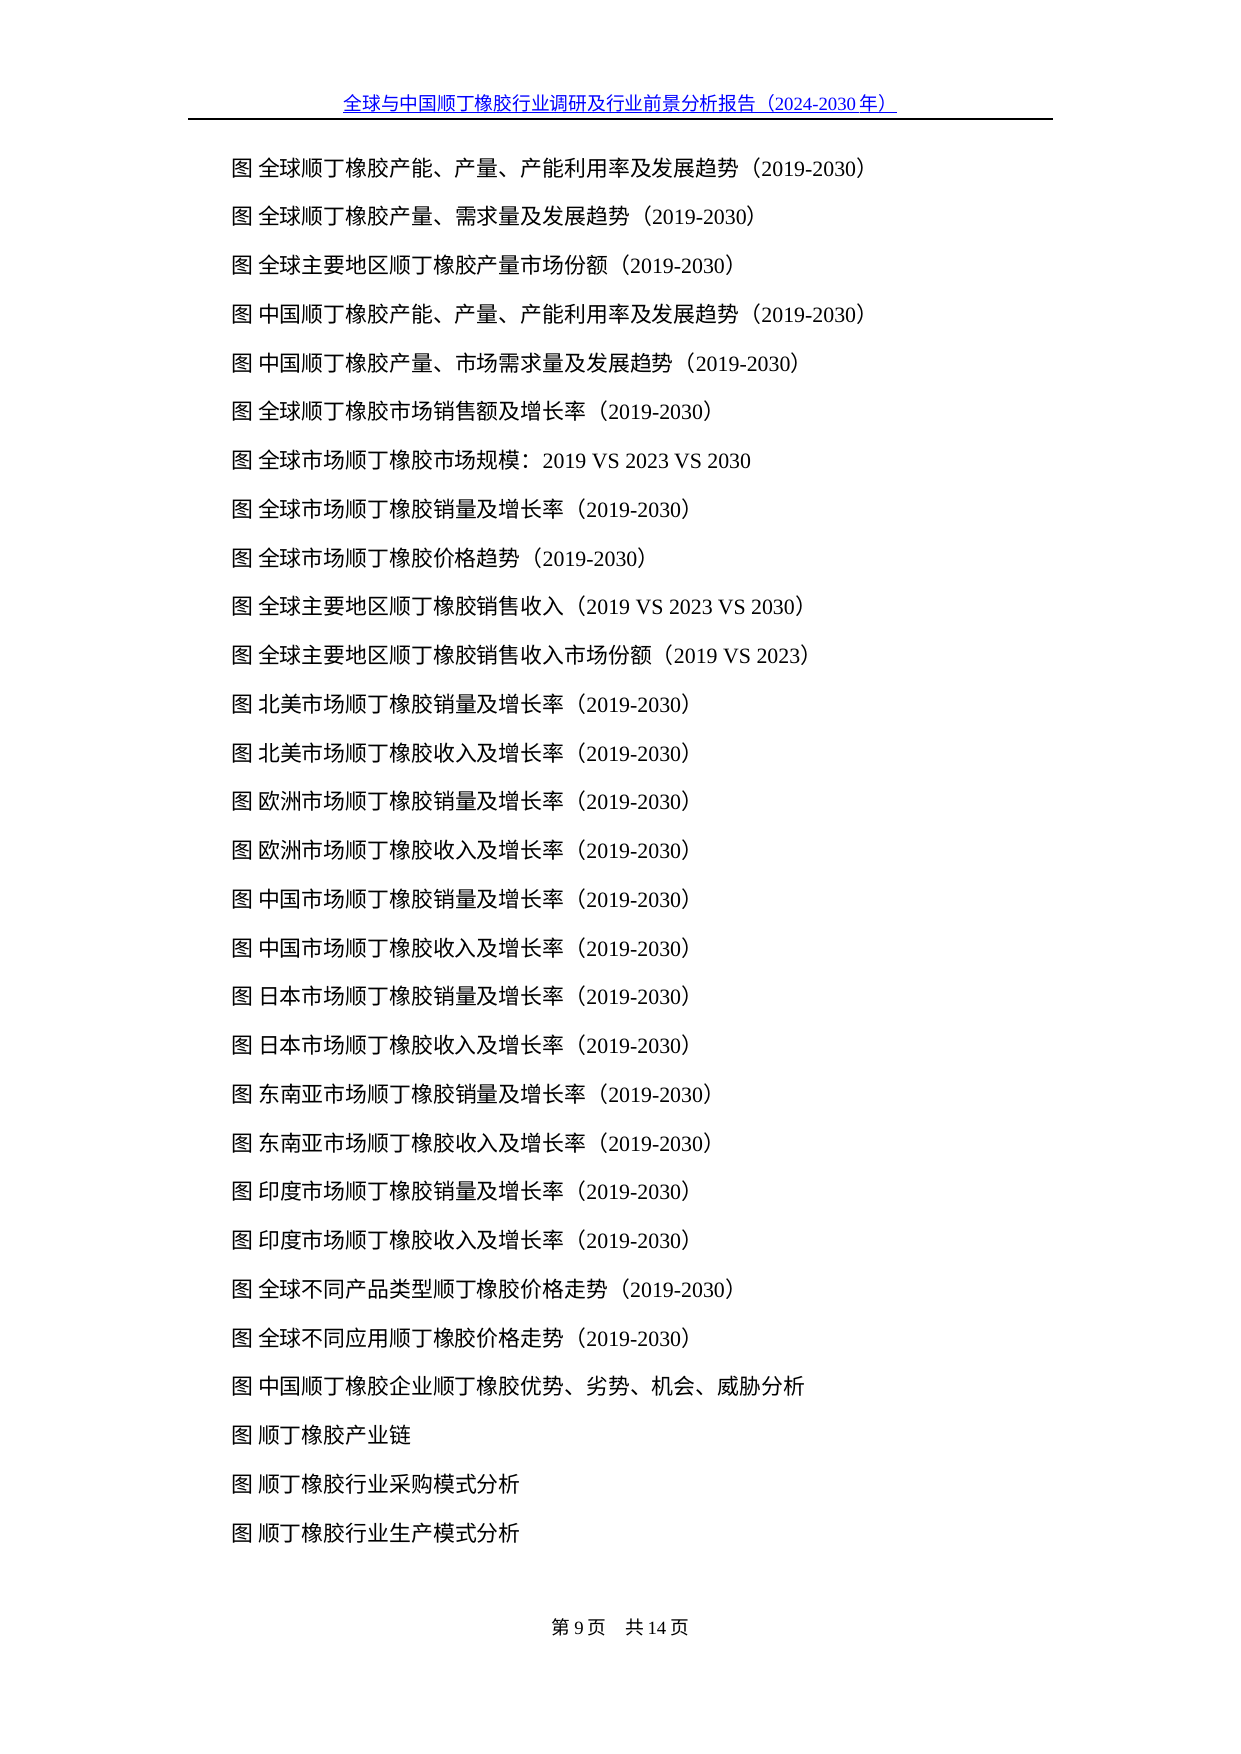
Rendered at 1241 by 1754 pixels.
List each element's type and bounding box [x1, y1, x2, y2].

text [187, 150, 1053, 1548]
